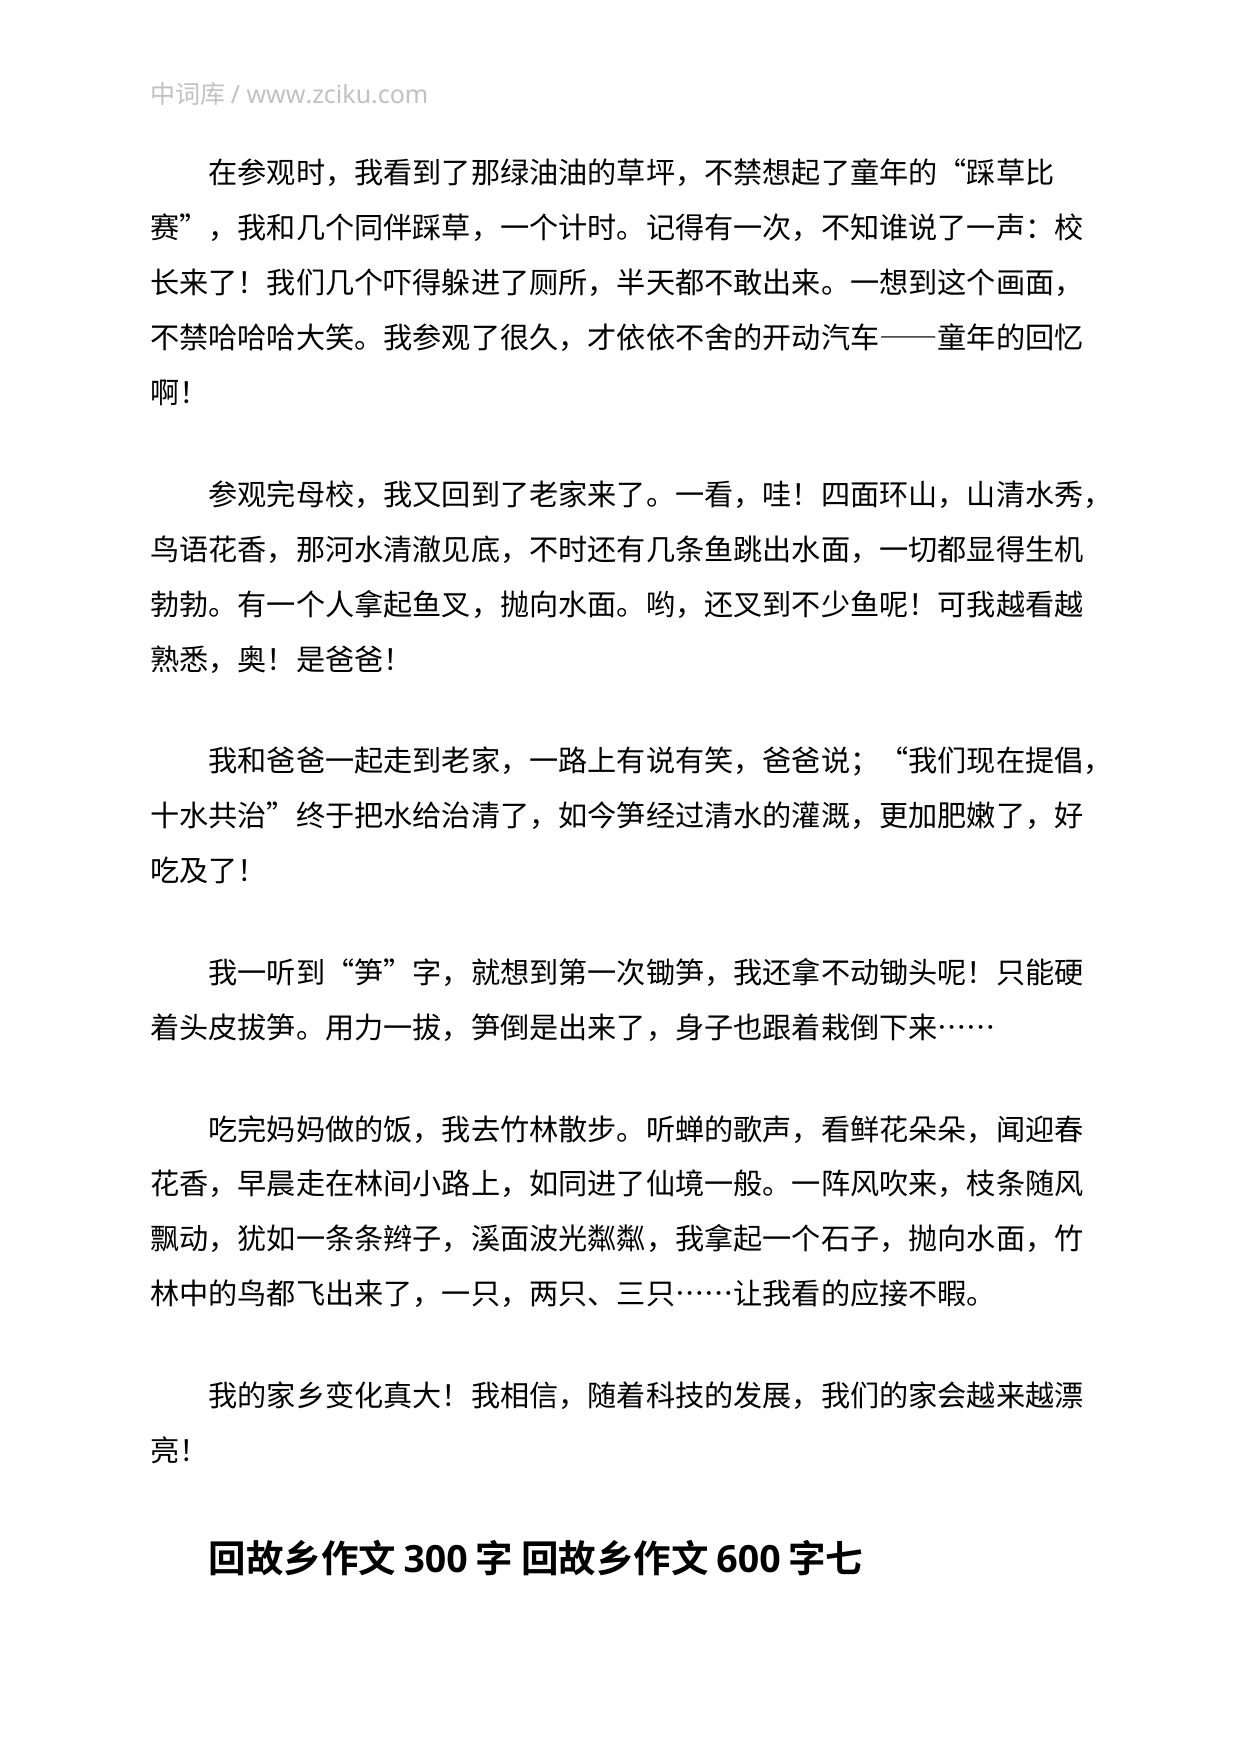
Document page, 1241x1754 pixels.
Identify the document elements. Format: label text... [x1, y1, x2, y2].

text 我一听到“笋”字，就想到第一次锄笋，我还拿不动锄头呢！只能硬着头皮拔笋。用力一拔，笋倒是出来了，身子也跟着栽倒下来…… [150, 949, 1090, 1047]
text 我和爸爸一起走到老家，一路上有说有笑，爸爸说；“我们现在提倡，十水共治”终于把水给治清了，如今笋经过清水的灌溉，更加肥嫩了，好吃及了！ [150, 738, 1090, 890]
text 在参观时，我看到了那绿油油的草坪，不禁想起了童年的“踩草比赛”，我和几个同伴踩草，一个计时。记得有一次，不知谁说了一声：校长来了！我们几个吓得躲进了厕所，半天都不敢出来。一想到这个画面，不禁哈哈哈大笑。我参观了很久，才依依不舍的开动汽车——童年的回忆啊！ [150, 150, 1090, 412]
text 我的家乡变化真大！我相信，随着科技的发展，我们的家会越来越漂亮！ [150, 1372, 1090, 1470]
text 吃完妈妈做的饭，我去竹林散步。听蝉的歌声，看鲜花朵朵，闻迎春花香，早晨走在林间小路上，如同进了仙境一般。一阵风吹来，枝条随风飘动，犹如一条条辫子，溪面波光粼粼，我拿起一个石子，抛向水面，竹林中的鸟都飞出来了，一只，两只、三只……让我看的应接不暇。 [150, 1106, 1090, 1313]
text 参观完母校，我又回到了老家来了。一看，哇！四面环山，山清水秀，鸟语花香，那河水清澈见底，不时还有几条鱼跳出水面，一切都显得生机勃勃。有一个人拿起鱼叉，抛向水面。哟，还叉到不少鱼呢！可我越看越熟悉，奥！是爸爸！ [150, 471, 1090, 678]
text 回故乡作文300字 回故乡作文600字七 [150, 1529, 1090, 1584]
